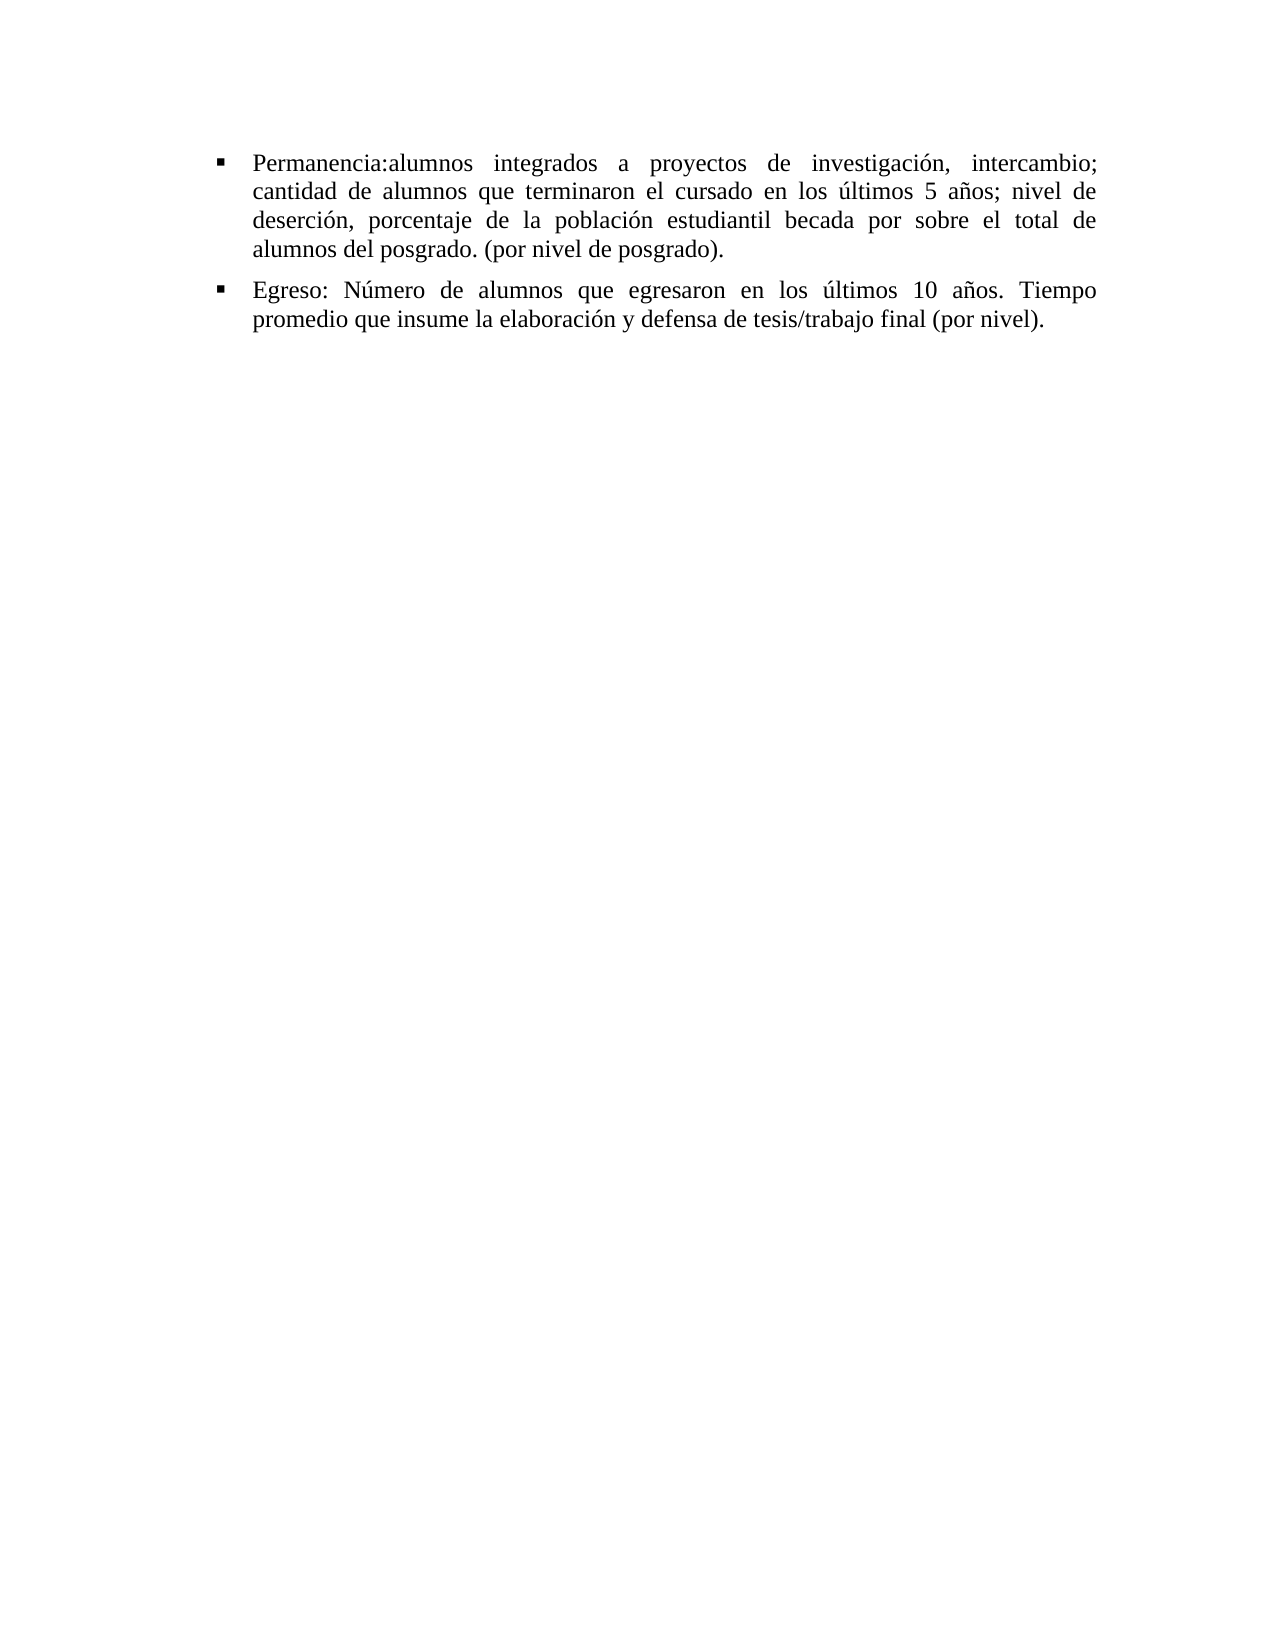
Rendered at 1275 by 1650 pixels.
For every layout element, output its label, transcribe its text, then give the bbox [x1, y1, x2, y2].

list Permanencia:alumnos integrados a proyectos de investigación, intercambio; cantidad de alumnos que terminaron el cursado en los últimos 5 años; nivel de deserción, porcentaje de la población estudiantil becada por sobre el total de alumnos del posgrado. (por nivel de posgrado). [215, 148, 1098, 263]
list Egreso: Número de alumnos que egresaron en los últimos 10 años. Tiempo promedio que insume la elaboración y defensa de tesis/trabajo final (por nivel). [215, 275, 1098, 333]
